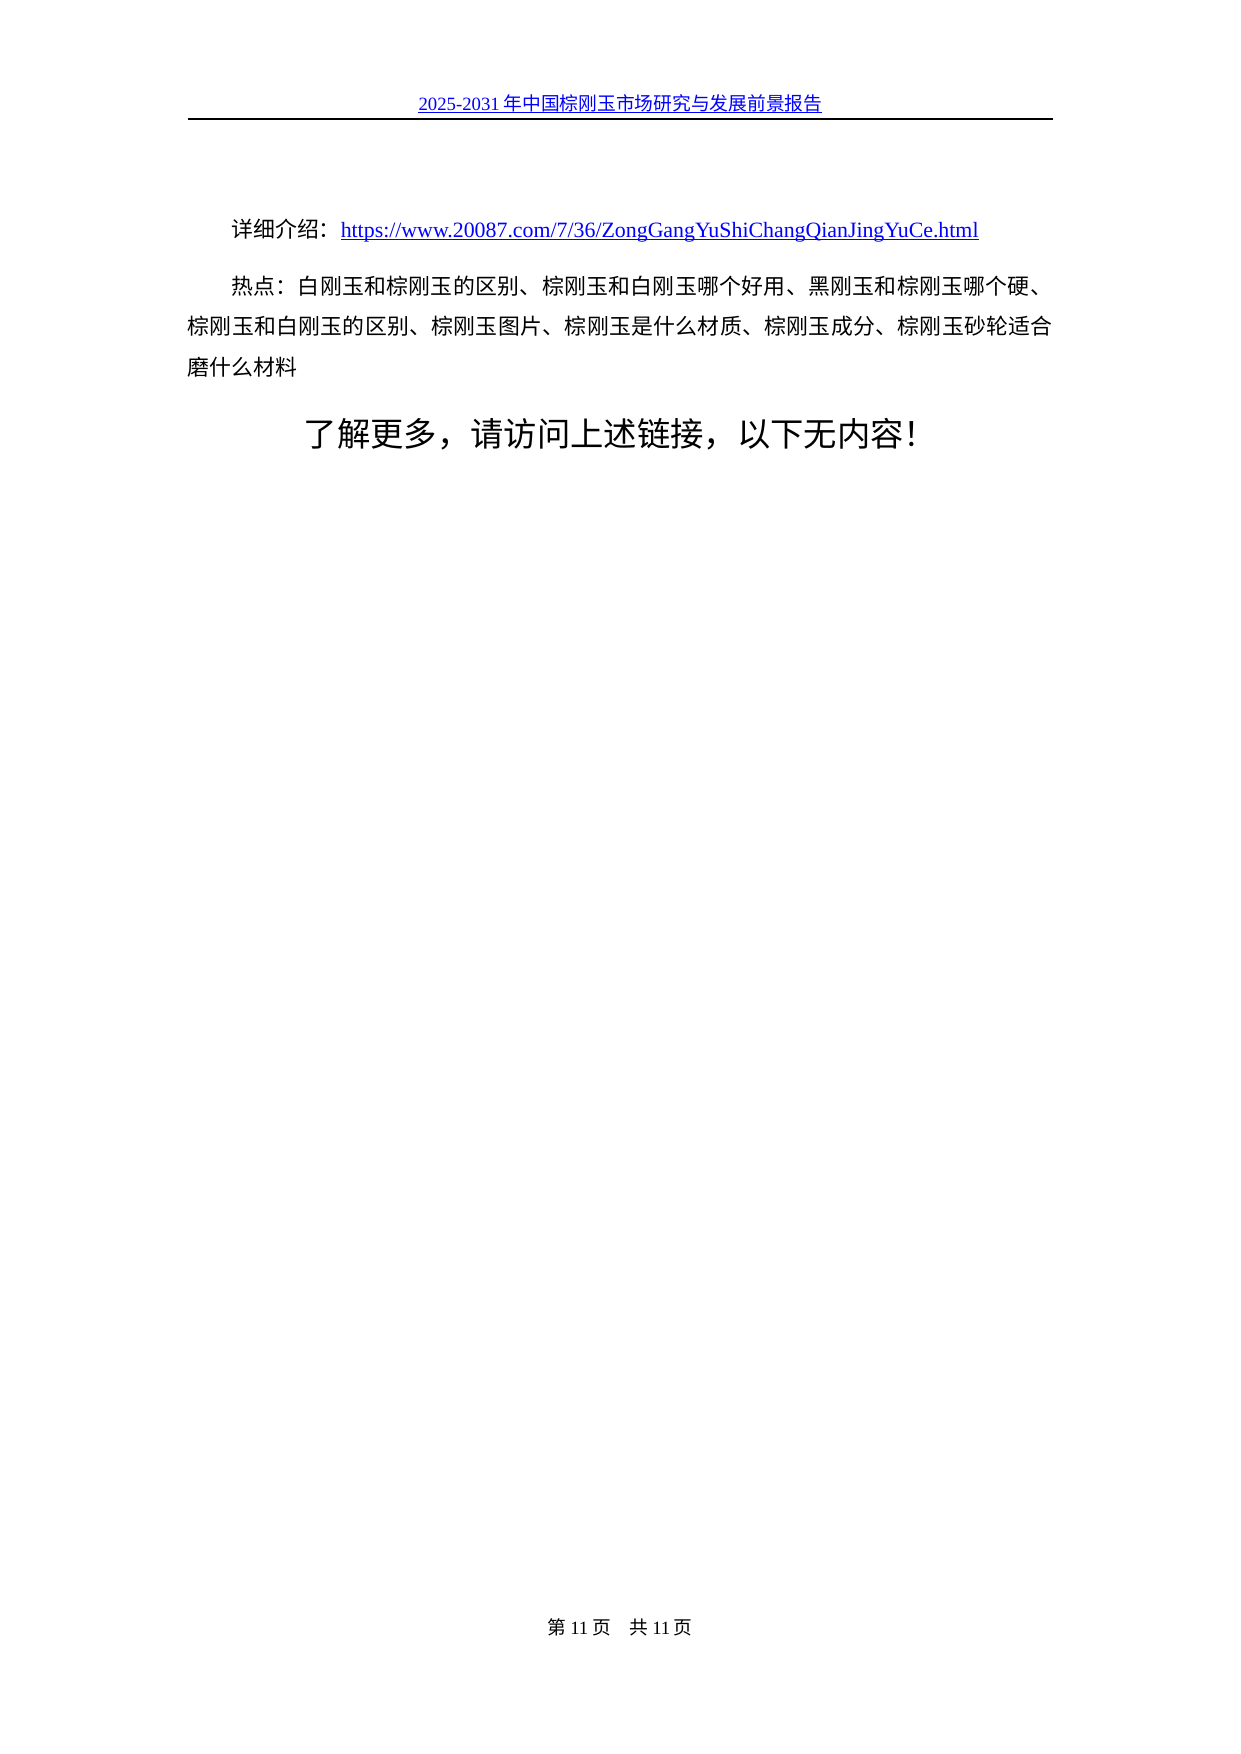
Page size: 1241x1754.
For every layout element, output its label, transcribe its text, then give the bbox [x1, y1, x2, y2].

text 热点：白刚玉和棕刚玉的区别、棕刚玉和白刚玉哪个好用、黑刚玉和棕刚玉哪个硬、棕刚玉和白刚玉的区别、棕刚玉图片、棕刚玉是什么材质、棕刚玉成分、棕刚玉砂轮适合磨什么材料 [187, 268, 1053, 382]
title 了解更多，请访问上述链接，以下无内容！ [187, 399, 1053, 464]
text 详细介绍：https://www.20087.com/7/36/ZongGangYuShiChangQianJingYuCe.html [187, 212, 1053, 244]
